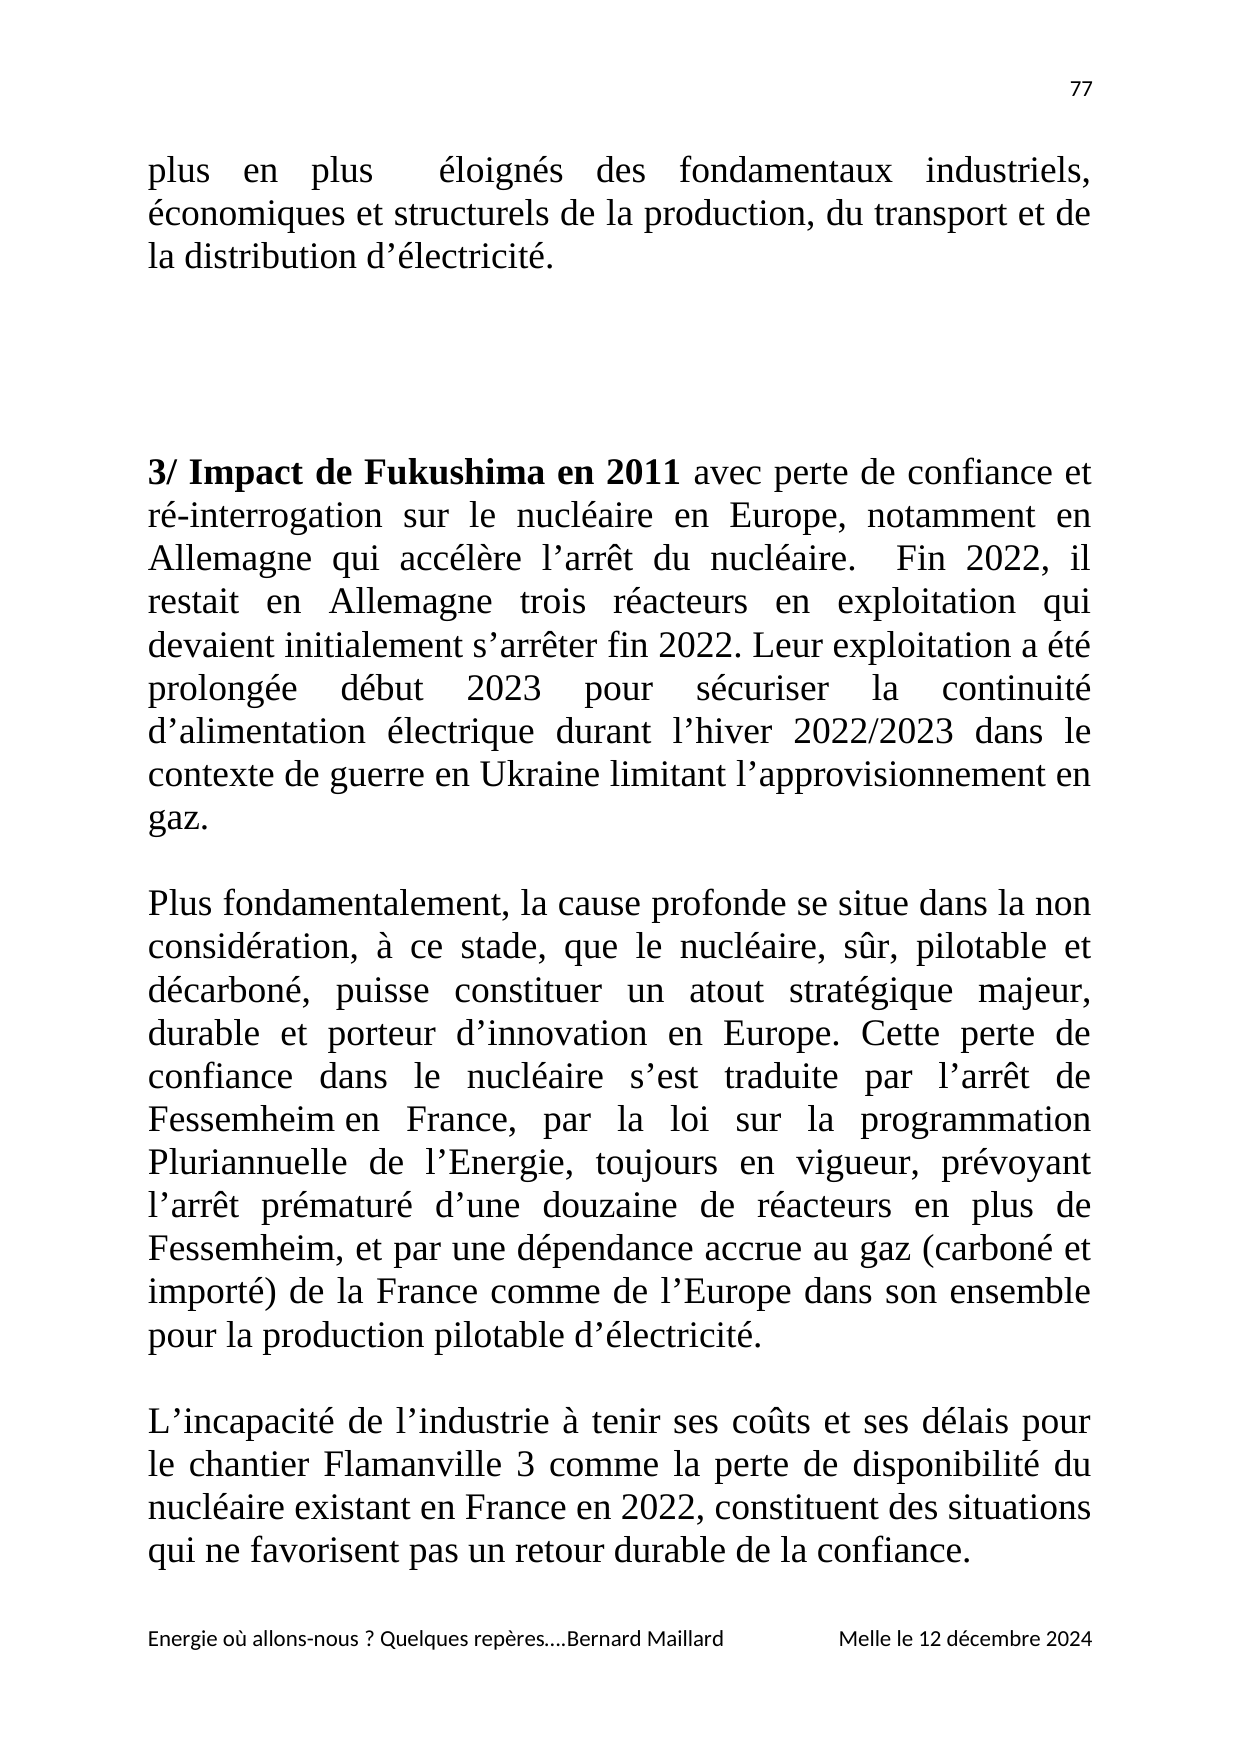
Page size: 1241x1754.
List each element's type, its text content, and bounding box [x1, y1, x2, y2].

text Plus fondamentalement, la cause profonde se situe dans la non considération, à ce stade, que le nucléaire, sûr, pilotable et décarboné, puisse constituer un atout stratégique majeur, durable et porteur d’innovation en Europe. Cette perte de confiance dans le nucléaire s’est traduite par l’arrêt de Fessemheim en France, par la loi sur la programmation Pluriannuelle de l’Energie, toujours en vigueur, prévoyant l’arrêt prématuré d’une douzaine de réacteurs en plus de Fessemheim, et par une dépendance accrue au gaz (carboné et importé) de la France comme de l’Europe dans son ensemble pour la production pilotable d’électricité. [148, 881, 1093, 1355]
text 3/ Impact de Fukushima en 2011 avec perte de confiance et ré-interrogation sur le nucléaire en Europe, notamment en Allemagne qui accélère l’arrêt du nucléaire. Fin 2022, il restait en Allemagne trois réacteurs en exploitation qui devaient initialement s’arrêter fin 2022. Leur exploitation a été prolongée début 2023 pour sécuriser la continuité d’alimentation électrique durant l’hiver 2022/2023 dans le contexte de guerre en Ukraine limitant l’approvisionnement en gaz. [148, 449, 1093, 838]
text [148, 148, 1093, 277]
text L’incapacité de l’industrie à tenir ses coûts et ses délais pour le chantier Flamanville 3 comme la perte de disponibilité du nucléaire existant en France en 2022, constituent des situations qui ne favorisent pas un retour durable de la confiance. [148, 1398, 1093, 1571]
